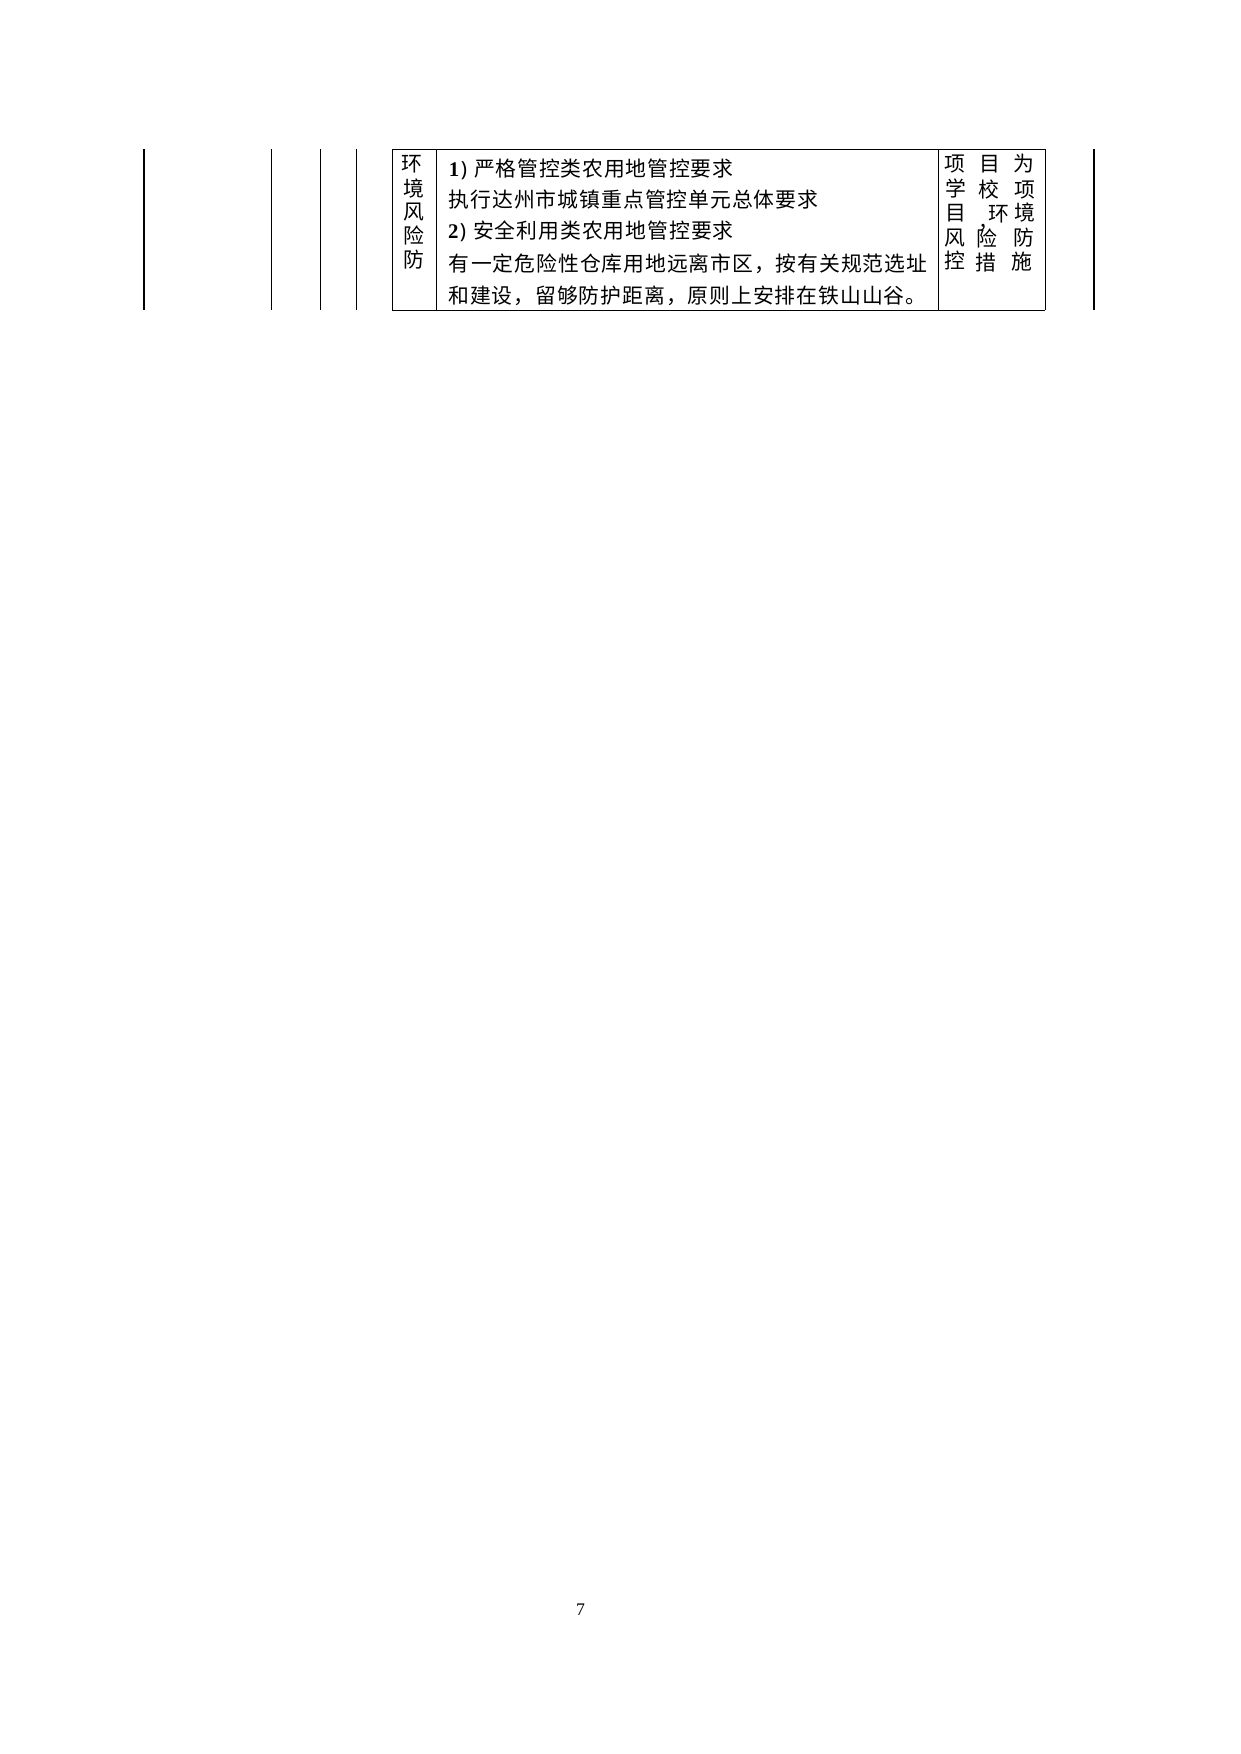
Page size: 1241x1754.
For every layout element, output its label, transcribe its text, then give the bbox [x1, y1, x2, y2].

table_cell 为 项 境 防 施 目 校 环 险 措 ， 项 学 目 风 控 [939, 150, 1045, 310]
table_cell 环 境 风 险 防 [393, 150, 436, 310]
table_cell 1) 严格管控类农用地管控要求 执行达州市城镇重点管控单元总体要求 2) 安全利用类农用地管控要求 有一定危险性仓库用地远离市区，按有关规范选址 和建设，留够防护距离，原则上安排在铁山山谷。 [437, 150, 938, 310]
